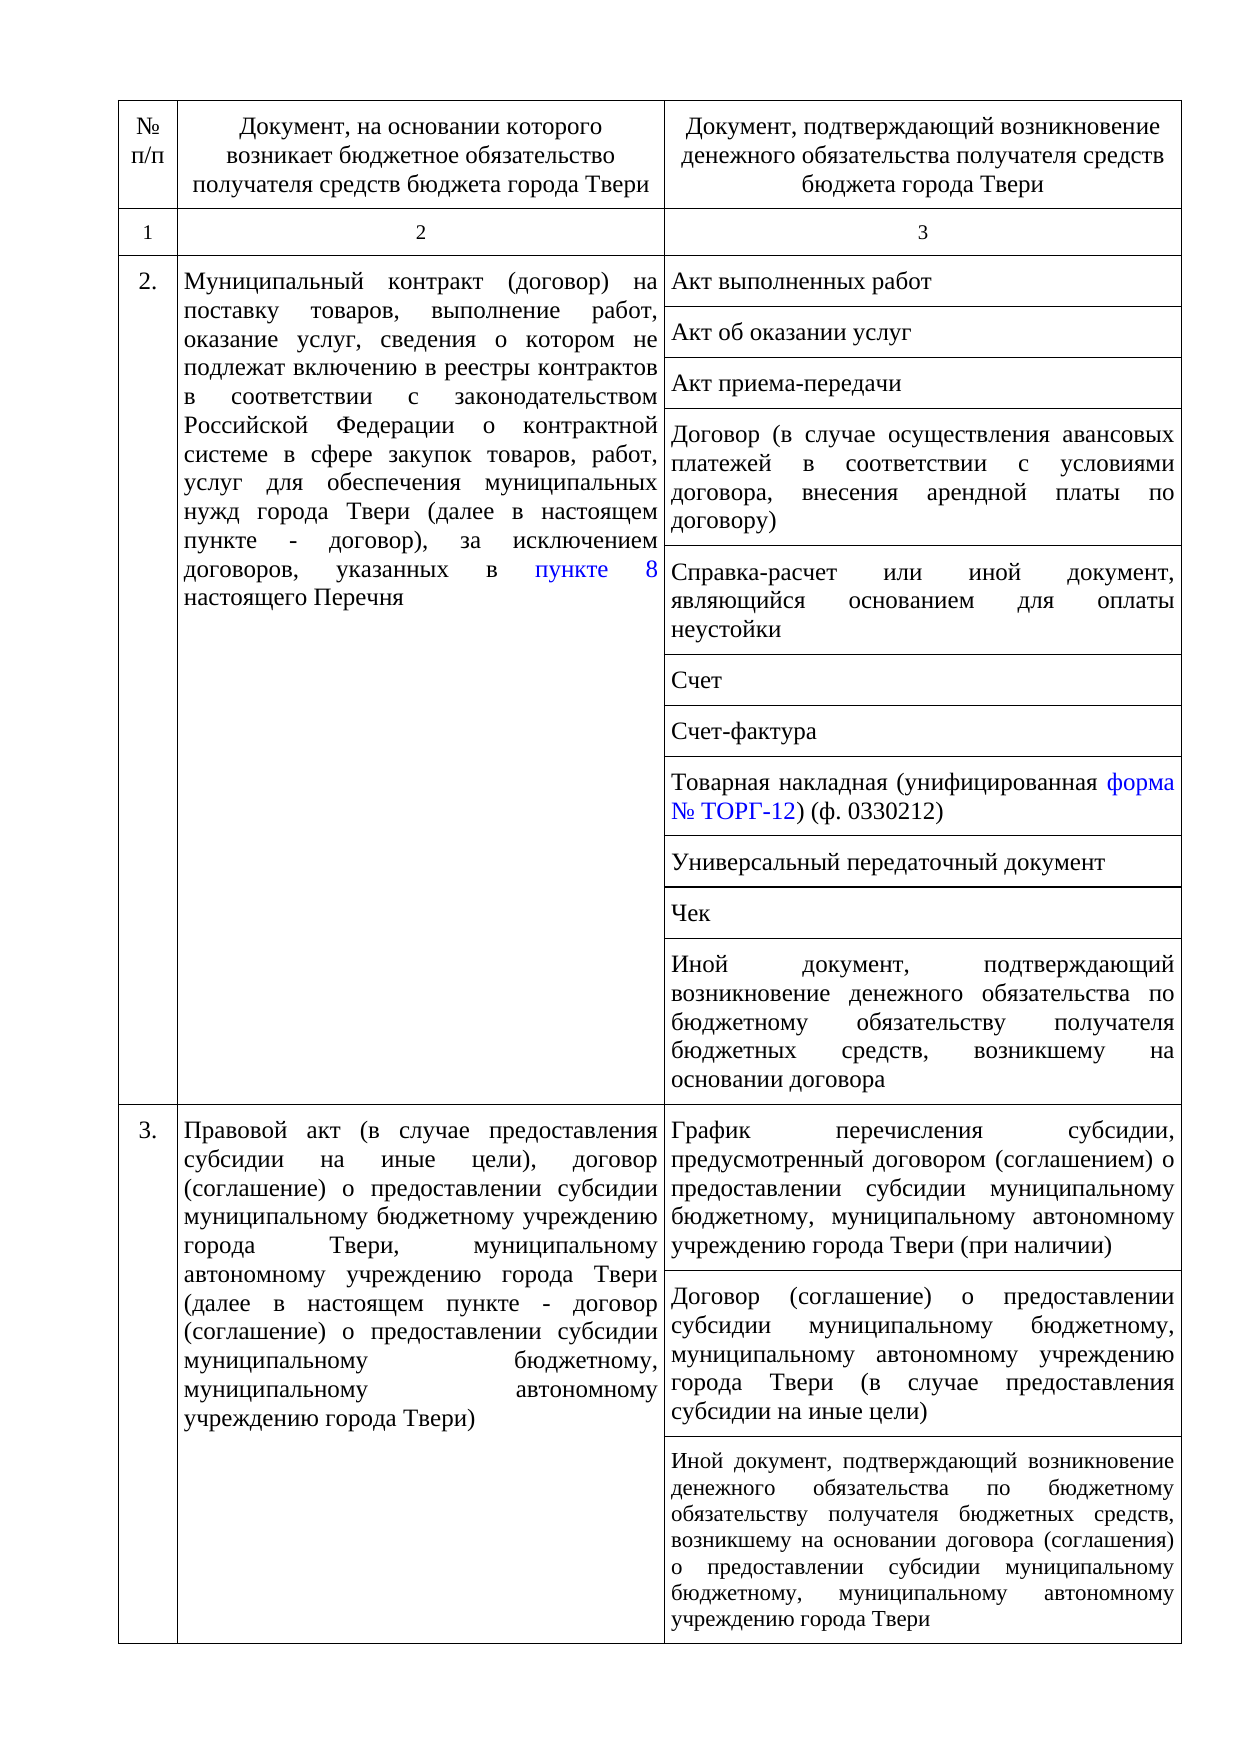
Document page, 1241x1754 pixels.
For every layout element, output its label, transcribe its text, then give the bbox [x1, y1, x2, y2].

table_cell Договор (в случае осуществления авансовых платежей в соответствии с условиями договора, внесения арендной платы по договору) [665, 409, 1181, 545]
table_cell Счет [665, 655, 1181, 704]
table_cell Счет-фактура [665, 706, 1181, 756]
table_cell Документ, подтверждающий возникновение денежного обязательства получателя средств бюджета города Твери [665, 101, 1181, 208]
table_cell № п/п [119, 101, 177, 208]
table_cell Акт выполненных работ [665, 256, 1181, 306]
table_cell Иной документ, подтверждающий возникновение денежного обязательства по бюджетному обязательству получателя бюджетных средств, возникшему на основании договора (соглашения) о предоставлении субсидии муниципальному бюджетному, муниципальному автономному учреждению города Твери [665, 1437, 1181, 1642]
table_cell Договор (соглашение) о предоставлении субсидии муниципальному бюджетному, муниципальному автономному учреждению города Твери (в случае предоставления субсидии на иные цели) [665, 1271, 1181, 1436]
table_cell 1 [119, 209, 177, 254]
table_cell Муниципальный контракт (договор) на поставку товаров, выполнение работ, оказание услуг, сведения о котором не подлежат включению в реестры контрактов в соответствии с законодательством Российской Федерации о контрактной системе в сфере закупок товаров, работ, услуг для обеспечения муниципальных нужд города Твери (далее в настоящем пункте - договор), за исключением договоров, указанных в пункте 8 настоящего Перечня [178, 256, 664, 1103]
table_cell Иной документ, подтверждающий возникновение денежного обязательства по бюджетному обязательству получателя бюджетных средств, возникшему на основании договора [665, 939, 1181, 1103]
table_cell Акт приема-передачи [665, 358, 1181, 408]
table_cell Чек [665, 888, 1181, 937]
table_cell Товарная накладная (унифицированная форма № ТОРГ-12) (ф. 0330212) [665, 757, 1181, 835]
table_cell 2 [178, 209, 664, 254]
table_cell 2. [119, 256, 177, 1103]
table_cell 3 [665, 209, 1181, 254]
table_cell Документ, на основании которого возникает бюджетное обязательство получателя средств бюджета города Твери [178, 101, 664, 208]
table_cell Справка-расчет или иной документ, являющийся основанием для оплаты неустойки [665, 546, 1181, 653]
table_cell Универсальный передаточный документ [665, 836, 1181, 886]
table_cell Акт об оказании услуг [665, 307, 1181, 357]
table_cell График перечисления субсидии, предусмотренный договором (соглашением) о предоставлении субсидии муниципальному бюджетному, муниципальному автономному учреждению города Твери (при наличии) [665, 1105, 1181, 1269]
table_cell Правовой акт (в случае предоставления субсидии на иные цели), договор (соглашение) о предоставлении субсидии муниципальному бюджетному учреждению города Твери, муниципальному автономному учреждению города Твери (далее в настоящем пункте - договор (соглашение) о предоставлении субсидии муниципальному бюджетному, муниципальному автономному учреждению города Твери) [178, 1105, 664, 1642]
table_cell 3. [119, 1105, 177, 1642]
